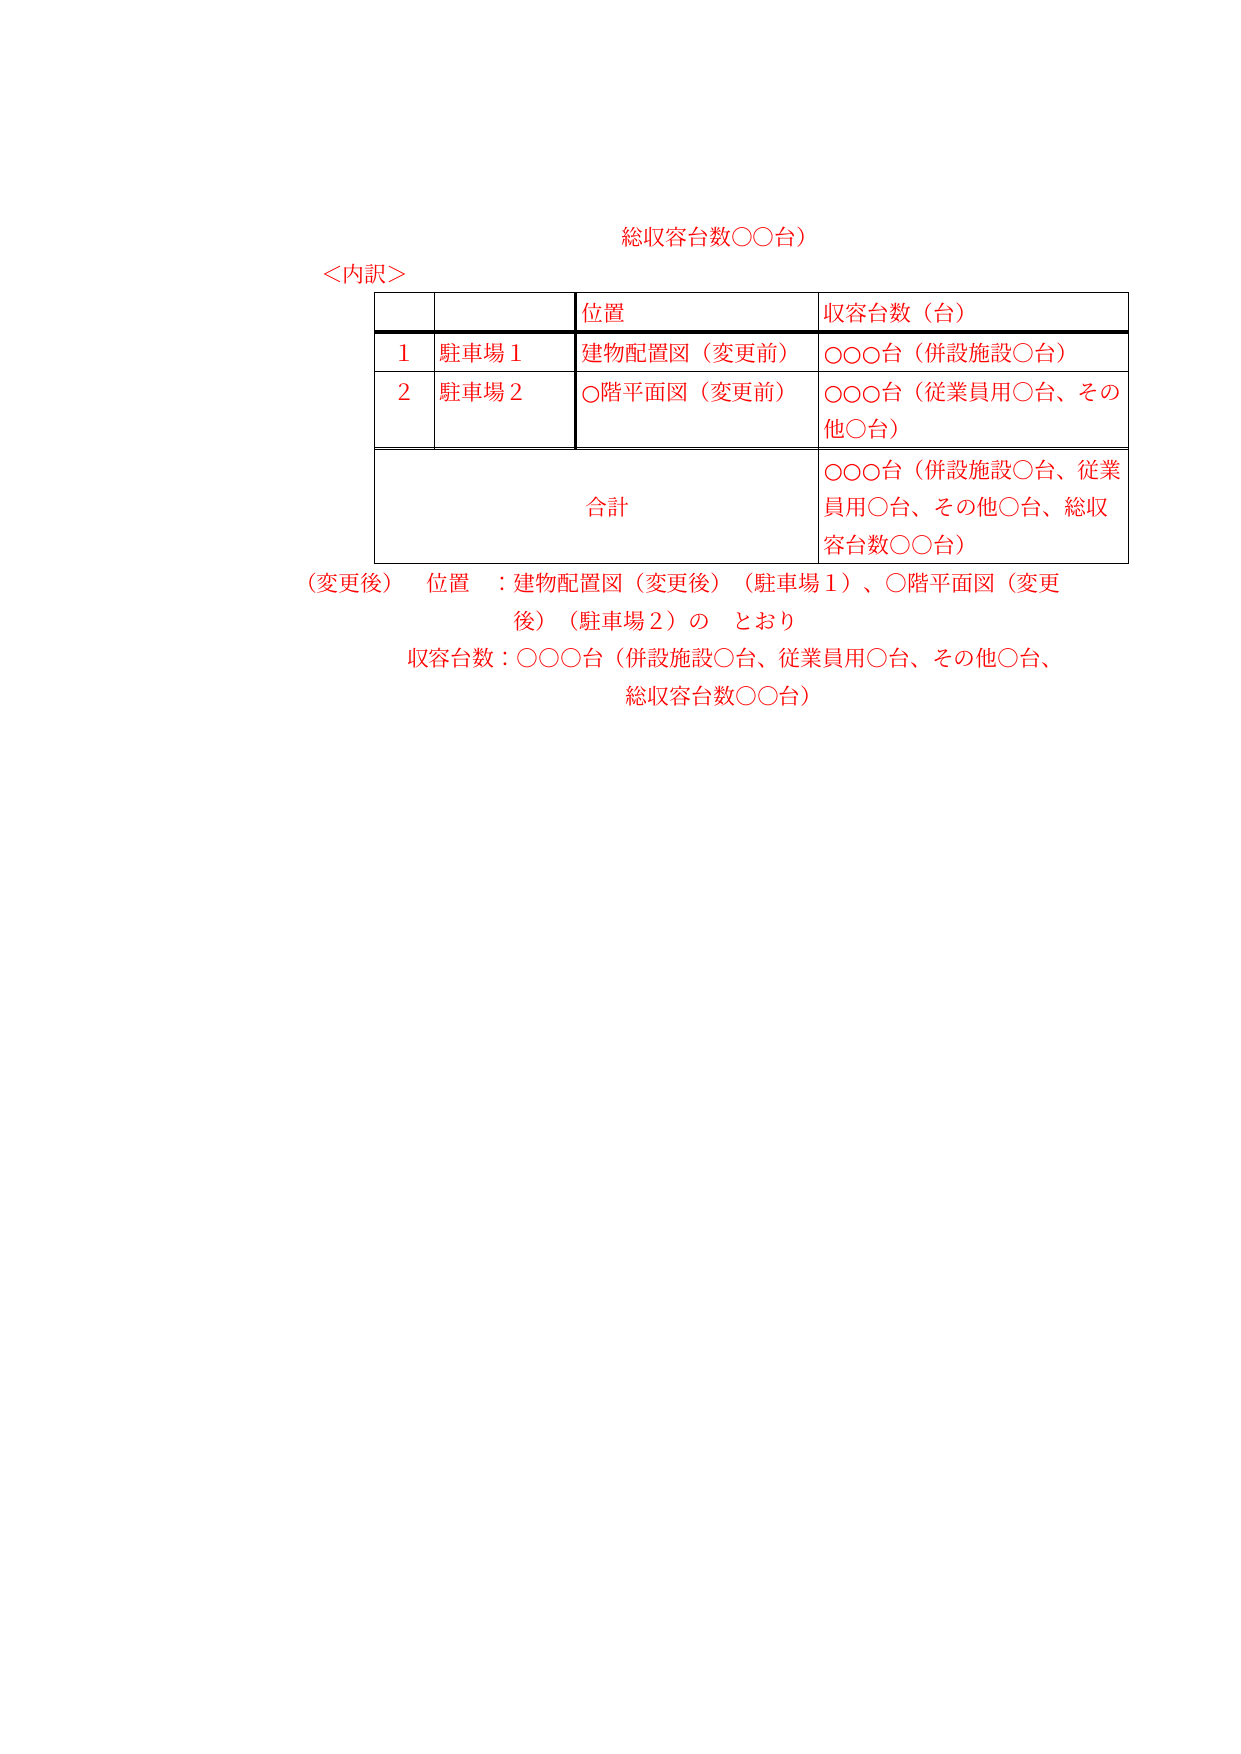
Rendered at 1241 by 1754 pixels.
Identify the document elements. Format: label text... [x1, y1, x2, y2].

table_cell １ [375, 334, 434, 371]
text 総収容台数○○台） [534, 217, 1078, 254]
table_cell 建物配置図（変更前） [577, 334, 818, 371]
text （変更後） 位置 ：建物配置図（変更後）（駐車場１）、○階平面図（変更後）（駐車場２）の とおり [295, 564, 1078, 639]
text 総収容台数○○台） [177, 676, 1078, 714]
table_cell 駐車場１ [435, 334, 574, 371]
table_header 収容台数（台） [819, 293, 1128, 330]
table_cell ○○○台（併設施設○台、従業員用○台、その他○台、総収容台数○○台） [819, 450, 1128, 563]
table_cell ２ [375, 372, 434, 447]
table_cell ○○○台（併設施設○台） [819, 334, 1128, 371]
text 収容台数：○○○台（併設施設○台、従業員用○台、その他○台、 [177, 639, 1078, 676]
table_header 位置 [577, 293, 818, 330]
table_cell 駐車場２ [435, 372, 574, 447]
table_cell ○階平面図（変更前） [577, 372, 818, 447]
table_cell 合計 [375, 450, 818, 563]
table_header [375, 293, 434, 330]
table_header [435, 293, 574, 330]
text ＜内訳＞ [177, 254, 1078, 292]
table_cell ○○○台（従業員用○台、その他○台） [819, 372, 1128, 447]
